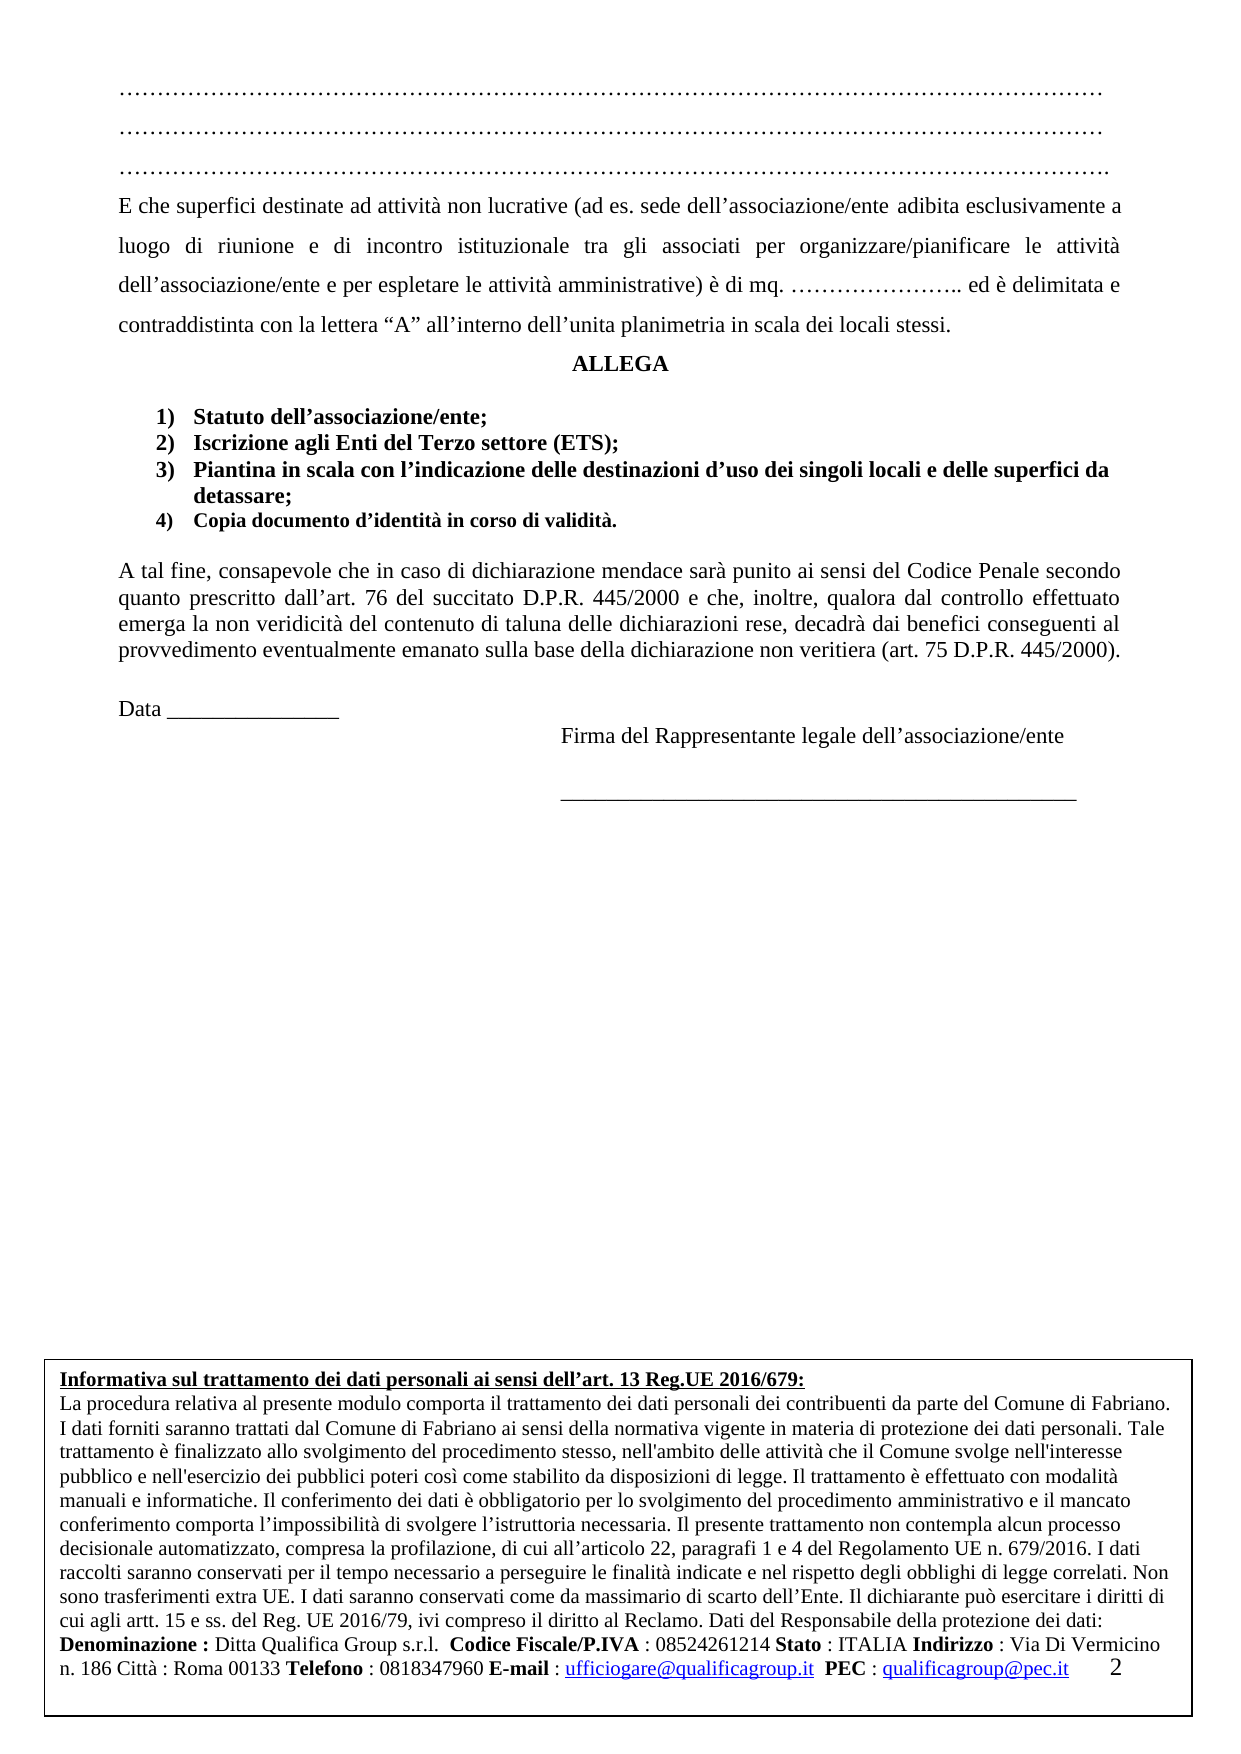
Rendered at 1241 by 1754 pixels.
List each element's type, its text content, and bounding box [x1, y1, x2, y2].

list Copia documento d’identità in corso di validità. [156, 508, 1122, 532]
list Piantina in scala con l’indicazione delle destinazioni d’uso dei singoli locali e delle superfici da detassare; [156, 456, 1122, 508]
list Statuto dell’associazione/ente; [156, 403, 1122, 429]
subtitle A tal fine, consapevole che in caso di dichiarazione mendace sarà punito ai sensi del Codice Penale secondo quanto prescritto dall’art. 76 del succitato D.P.R. 445/2000 e che, inoltre, qualora dal controllo effettuato emerga la non veridicità del contenuto di taluna delle dichiarazioni rese, decadrà dai benefici conseguenti al provvedimento eventualmente emanato sulla base della dichiarazione non veritiera (art. 75 D.P.R. 445/2000). [118, 557, 1122, 663]
text Firma del Rappresentante legale dell’associazione/ente [561, 722, 1122, 748]
text ………………………………………………………………………………………………………………………………………………………………………………………………………………………………………………………………………………………………………………………………………………………. [118, 74, 1122, 179]
text E che superfici destinate ad attività non lucrative (ad es. sede dell’associazione/ente adibita esclusivamente a luogo di riunione e di incontro istituzionale tra gli associati per organizzare/pianificare le attività dell’associazione/ente e per espletare le attività amministrative) è di mq. ………………….. ed è delimitata e contraddistinta con la lettera “A” all’interno dell’unita planimetria in scala dei locali stessi. [118, 192, 1122, 337]
text _____________________________________________ [487, 777, 1122, 803]
text ALLEGA [118, 350, 1122, 377]
list Iscrizione agli Enti del Terzo settore (ETS); [156, 429, 1122, 456]
text Data _______________ [118, 695, 1122, 722]
